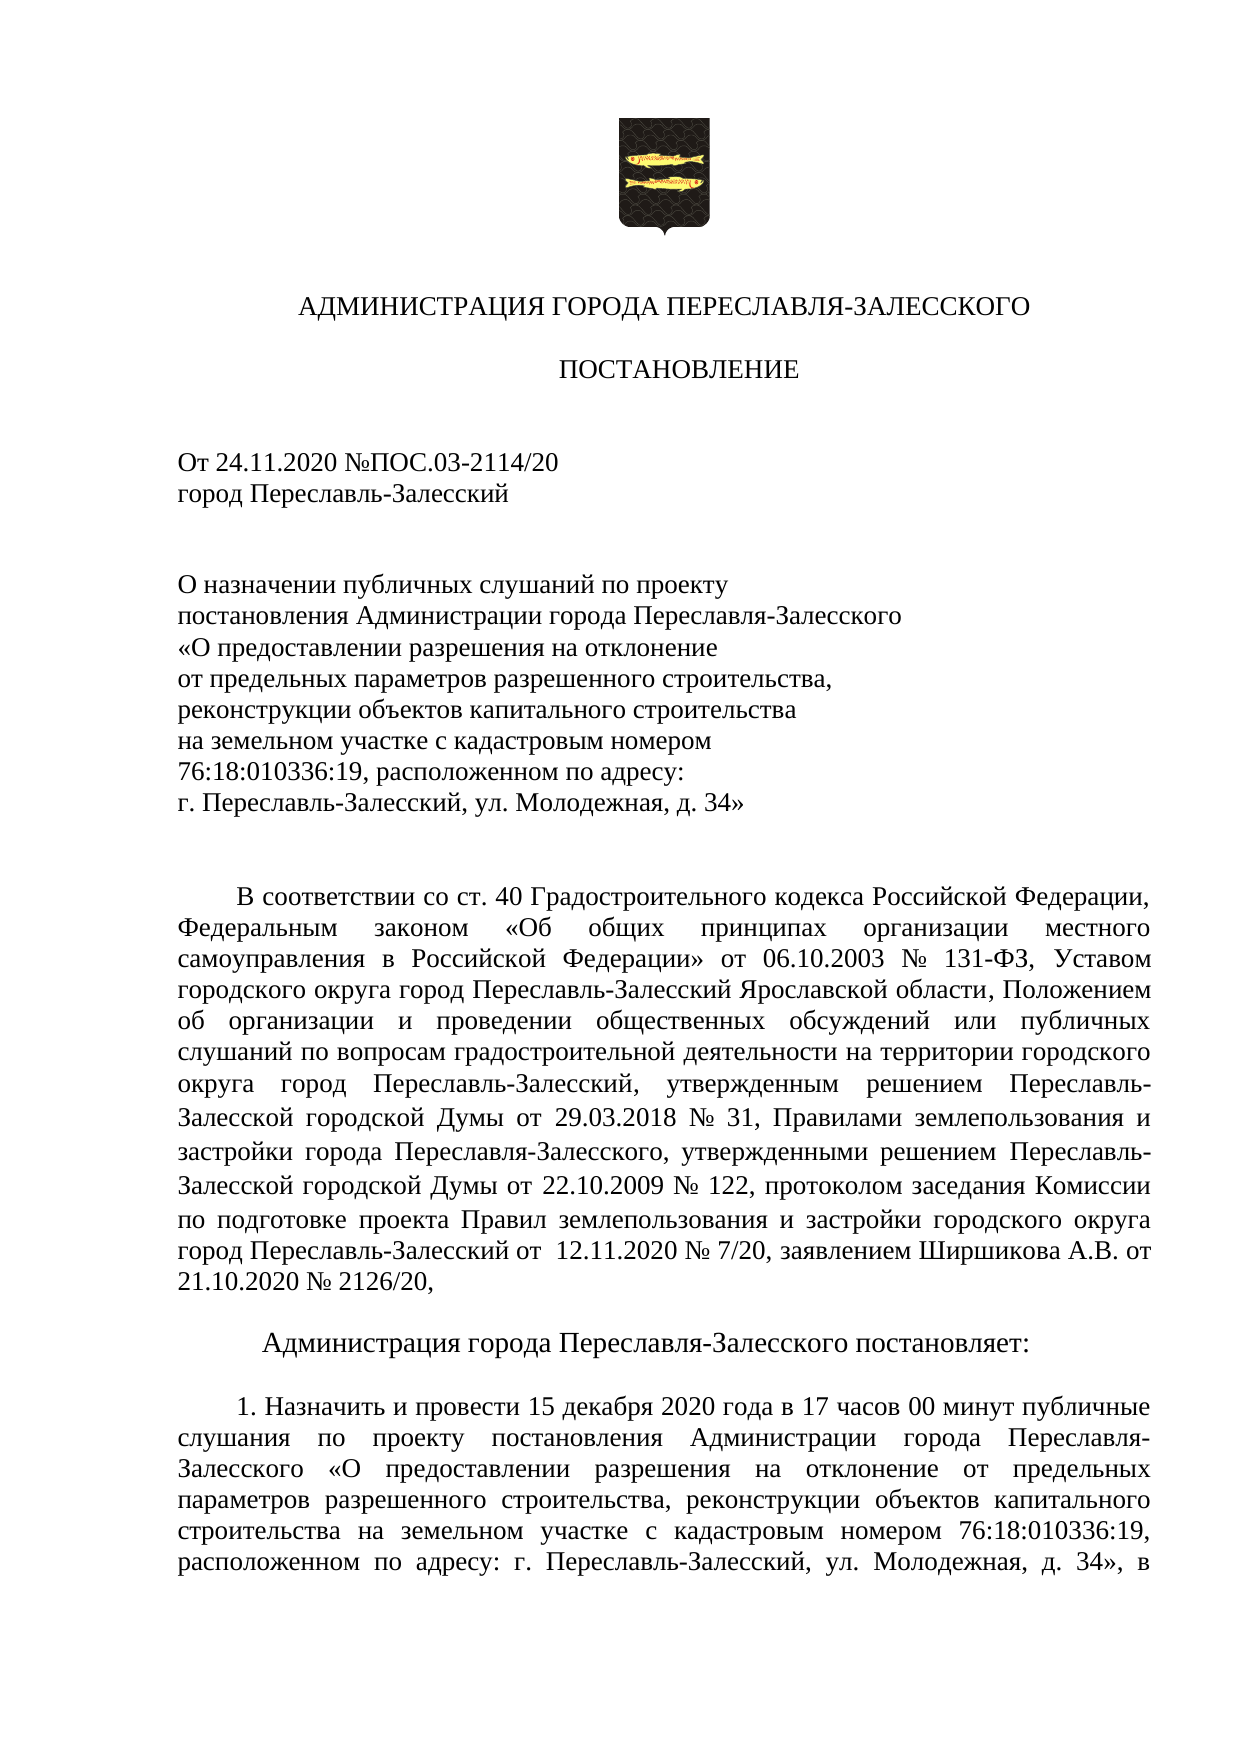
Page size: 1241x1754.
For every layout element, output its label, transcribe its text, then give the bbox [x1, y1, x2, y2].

text 76:18:010336:19, расположенном по адресу: [177, 755, 1114, 786]
text постановления Администрации города Переславля-Залесского [177, 599, 1114, 631]
text О назначении публичных слушаний по проекту [177, 568, 1114, 599]
text Администрация города Переславля-Залесского постановляет: [177, 1325, 1114, 1358]
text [177, 1389, 1152, 1576]
text город Переславль-Залесский [177, 477, 1152, 508]
text реконструкции объектов капитального строительства [177, 693, 1114, 724]
text От 24.11.2020 №ПОС.03-2114/20 [177, 446, 1152, 477]
text АДМИНИСТРАЦИЯ ГОРОДА ПЕРЕСЛАВЛЯ-ЗАЛЕССКОГО [177, 290, 1152, 322]
text от предельных параметров разрешенного строительства, [177, 662, 1114, 693]
text на земельном участке с кадастровым номером [177, 724, 1114, 755]
text ПОСТАНОВЛЕНИЕ [207, 353, 1152, 384]
text «О предоставлении разрешения на отклонение [177, 631, 1114, 662]
text г. Переславль-Залесский, ул. Молодежная, д. 34» [177, 786, 1114, 817]
text В соответствии со ст. 40 Градостроительного кодекса Российской Федерации, Федеральным законом «Об общих принципах организации местного самоуправления в Российской Федерации» от 06.10.2003 № 131-ФЗ, Уставом городского округа город Переславль-Залесский Ярославской области, Положением об организации и проведении общественных обсуждений или публичных слушаний по вопросам градостроительной деятельности на территории городского округа город Переславль-Залесский, утвержденным решением Переславль-Залесской городской Думы от 29.03.2018 № 31, Правилами землепользования и застройки города Переславля-Залесского, утвержденными решением Переславль-Залесской городской Думы от 22.10.2009 № 122, протоколом заседания Комиссии по подготовке проекта Правил землепользования и застройки городского округа город Переславль-Залесский от 12.11.2020 № 7/20, заявлением Ширшикова А.В. от 21.10.2020 № 2126/20, [177, 880, 1152, 1296]
